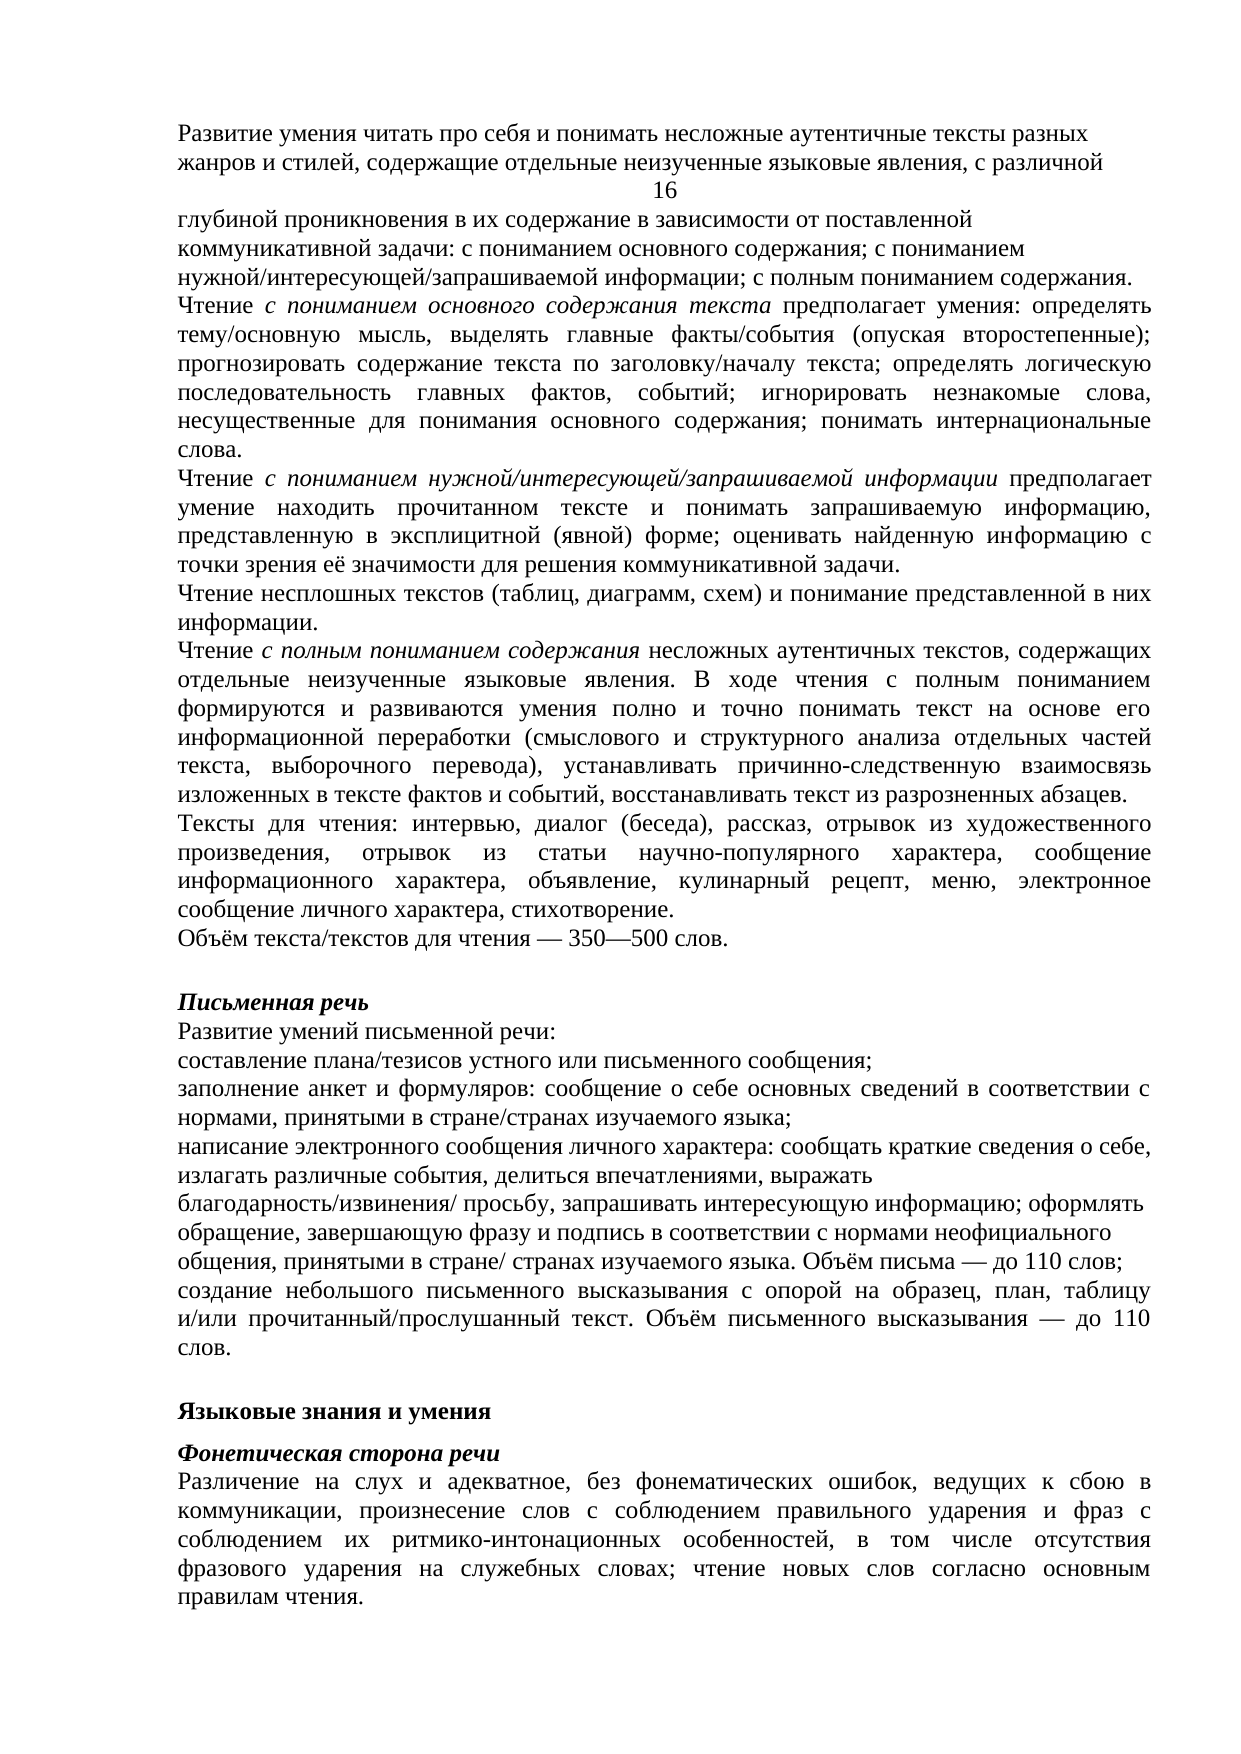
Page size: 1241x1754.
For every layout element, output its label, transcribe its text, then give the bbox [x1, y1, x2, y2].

text составление плана/тезисов устного или письменного сообщения; [177, 1045, 1152, 1073]
text Развитие умения читать про себя и понимать несложные аутентичные тексты разных жанров и стилей, содержащие отдельные неизученные языковые явления, с различной [177, 118, 1152, 176]
text Чтение несплошных текстов (таблиц, диаграмм, схем) и понимание представленной в них информации. [177, 578, 1152, 636]
text Чтение с полным пониманием содержания несложных аутентичных текстов, содержащих отдельные неизученные языковые явления. В ходе чтения с полным пониманием формируются и развиваются умения полно и точно понимать текст на основе его информационной переработки (смыслового и структурного анализа отдельных частей текста, выборочного перевода), устанавливать причинно-следственную взаимосвязь изложенных в тексте фактов и событий, восстанавливать текст из разрозненных абзацев. [177, 636, 1152, 808]
text глубиной проникновения в их содержание в зависимости от поставленной коммуникативной задачи: с пониманием основного содержания; с пониманием нужной/интересующей/запрашиваемой информации; с полным пониманием содержания. [177, 204, 1152, 291]
text Различение на слух и адекватное, без фонематических ошибок, ведущих к сбою в коммуникации, произнесение слов с соблюдением правильного ударения и фраз с соблюдением их ритмико-интонационных особенностей, в том числе отсутствия фразового ударения на служебных словах; чтение новых слов согласно основным правилам чтения. [177, 1466, 1152, 1610]
text Письменная речь [177, 987, 1152, 1016]
text заполнение анкет и формуляров: сообщение о себе основных сведений в соответствии с нормами, принятыми в стране/странах изучаемого языка; [177, 1073, 1152, 1131]
text написание электронного сообщения личного характера: сообщать краткие сведения о себе, излагать различные события, делиться впечатлениями, выражать благодарность/извинения/ просьбу, запрашивать интересующую информацию; оформлять обращение, завершающую фразу и подпись в соответствии с нормами неофициального общения, принятыми в стране/ странах изучаемого языка. Объём письма — до 110 слов; [177, 1131, 1152, 1275]
text Объём текста/текстов для чтения — 350—500 слов. [177, 923, 1152, 952]
text Фонетическая сторона речи [177, 1438, 1152, 1466]
text Развитие умений письменной речи: [177, 1016, 1152, 1045]
text создание небольшого письменного высказывания с опорой на образец, план, таблицу и/или прочитанный/прослушанный текст. Объём письменного высказывания — до 110 слов. [177, 1275, 1152, 1361]
text Тексты для чтения: интервью, диалог (беседа), рассказ, отрывок из художественного произведения, отрывок из статьи научно-популярного характера, сообщение информационного характера, объявление, кулинарный рецепт, меню, электронное сообщение личного характера, стихотворение. [177, 808, 1152, 923]
text 16 [177, 176, 1152, 204]
text Чтение с пониманием основного содержания текста предполагает умения: определять тему/основную мысль, выделять главные факты/события (опуская второстепенные); прогнозировать содержание текста по заголовку/началу текста; определять логическую последовательность главных фактов, событий; игнорировать незнакомые слова, несущественные для понимания основного содержания; понимать интернациональные слова. [177, 291, 1152, 463]
text Чтение с пониманием нужной/интересующей/запрашиваемой информации предполагает умение находить прочитанном тексте и понимать запрашиваемую информацию, представленную в эксплицитной (явной) форме; оценивать найденную информацию с точки зрения её значимости для решения коммуникативной задачи. [177, 463, 1152, 578]
text Языковые знания и умения [177, 1396, 1152, 1425]
